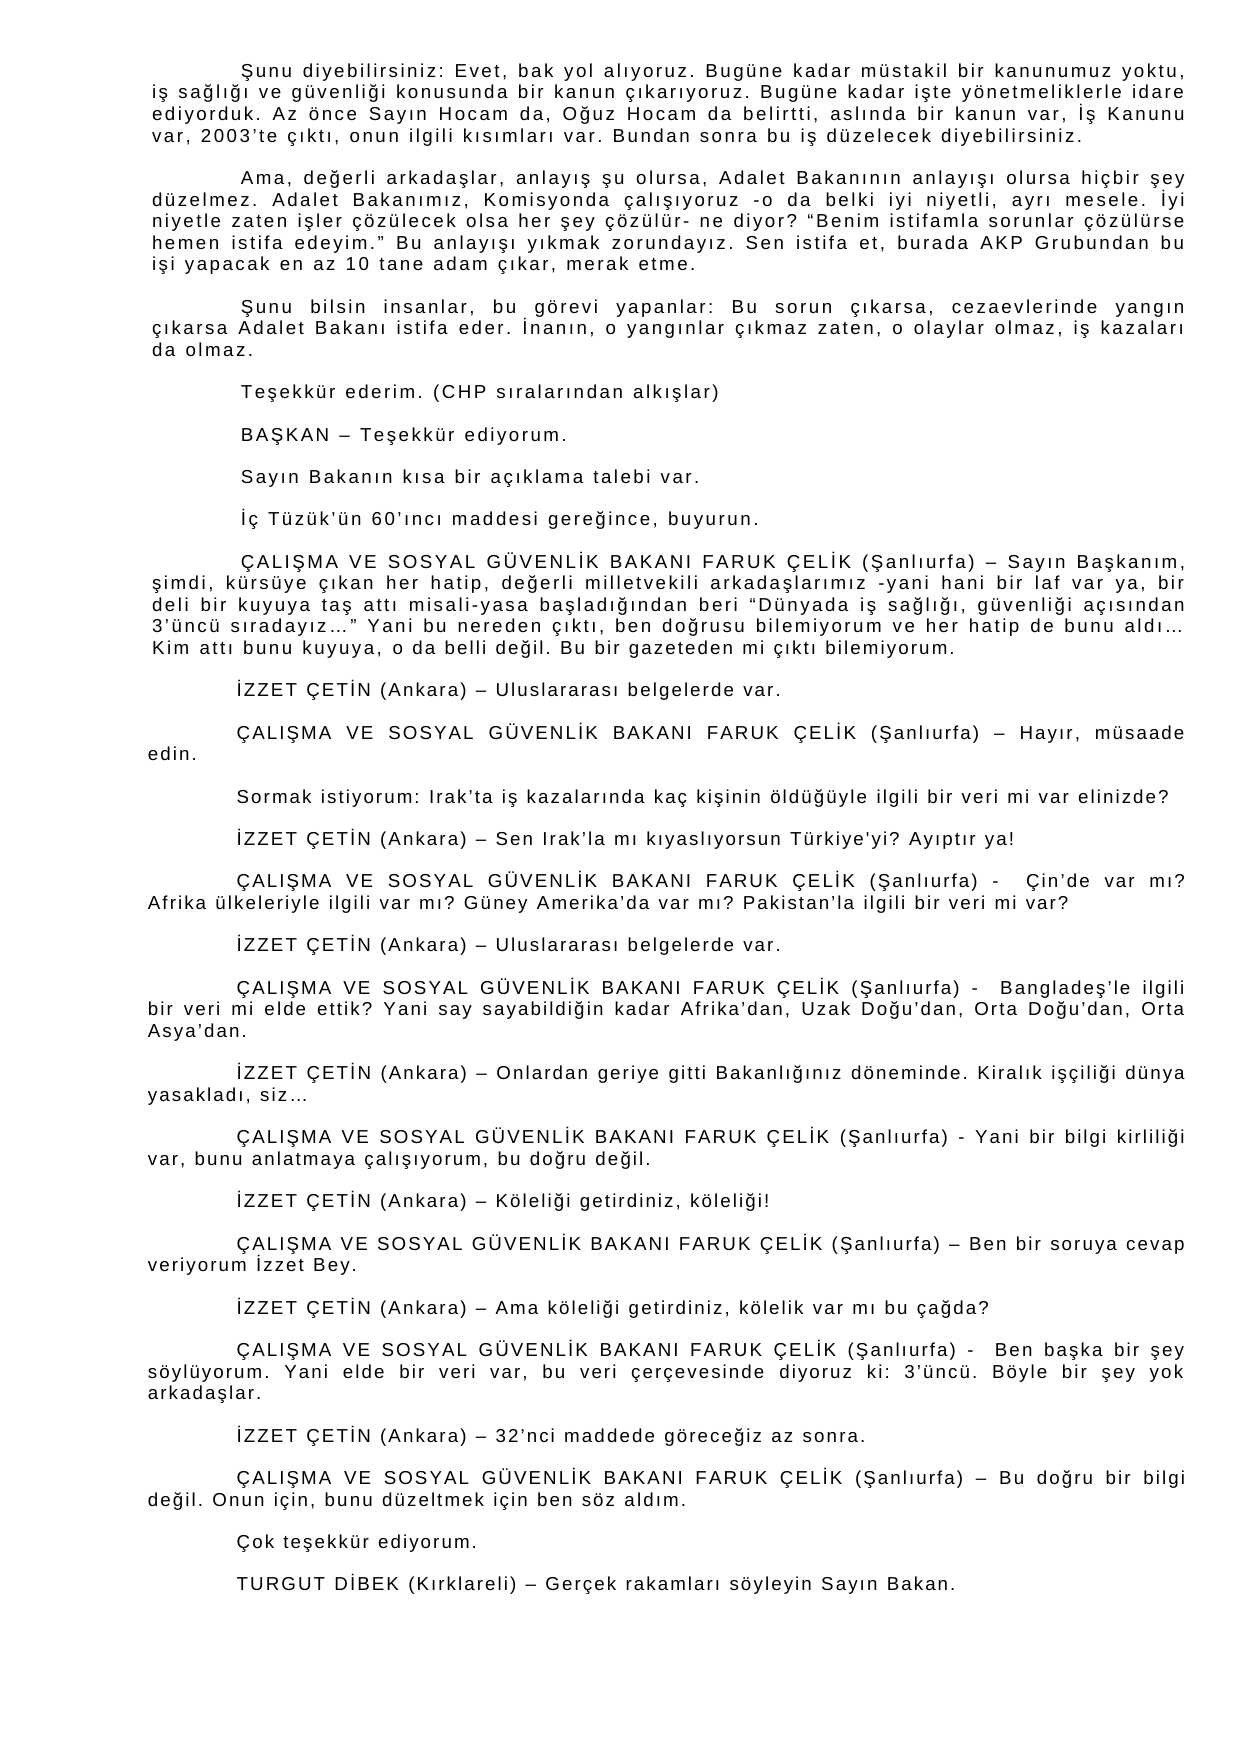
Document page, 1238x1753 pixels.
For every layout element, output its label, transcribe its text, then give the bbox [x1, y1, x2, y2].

text ÇALIŞMA VE SOSYAL GÜVENLİK BAKANI FARUK ÇELİK (Şanlıurfa) – Hayır, müsaade edin. [148, 722, 1186, 765]
text İZZET ÇETİN (Ankara) – Ama köleliği getirdiniz, kölelik var mı bu çağda? [148, 1296, 1186, 1318]
text Sayın Bakanın kısa bir açıklama talebi var. [152, 466, 1186, 487]
text Şunu bilsin insanlar, bu görevi yapanlar: Bu sorun çıkarsa, cezaevlerinde yangın çıkarsa Adalet Bakanı istifa eder. İnanın, o yangınlar çıkmaz zaten, o olaylar olmaz, iş kazaları da olmaz. [152, 295, 1186, 360]
text Sormak istiyorum: Irak’ta iş kazalarında kaç kişinin öldüğüyle ilgili bir veri mi var elinizde? [148, 786, 1186, 807]
text Ama, değerli arkadaşlar, anlayış şu olursa, Adalet Bakanının anlayışı olursa hiçbir şey düzelmez. Adalet Bakanımız, Komisyonda çalışıyoruz -o da belki iyi niyetli, ayrı mesele. İyi niyetle zaten işler çözülecek olsa her şey çözülür- ne diyor? “Benim istifamla sorunlar çözülürse hemen istifa edeyim.” Bu anlayışı yıkmak zorundayız. Sen istifa et, burada AKP Grubundan bu işi yapacak en az 10 tane adam çıkar, merak etme. [152, 167, 1186, 274]
text TURGUT DİBEK (Kırklareli) – Gerçek rakamları söyleyin Sayın Bakan. [148, 1573, 1186, 1595]
text Şunu diyebilirsiniz: Evet, bak yol alıyoruz. Bugüne kadar müstakil bir kanunumuz yoktu, iş sağlığı ve güvenliği konusunda bir kanun çıkarıyoruz. Bugüne kadar işte yönetmeliklerle idare ediyorduk. Az önce Sayın Hocam da, Oğuz Hocam da belirtti, aslında bir kanun var, İş Kanunu var, 2003’te çıktı, onun ilgili kısımları var. Bundan sonra bu iş düzelecek diyebilirsiniz. [152, 60, 1186, 146]
text İZZET ÇETİN (Ankara) – Uluslararası belgelerde var. [148, 934, 1186, 956]
text Çok teşekkür ediyorum. [148, 1531, 1186, 1552]
text İç Tüzük’ün 60’ıncı maddesi gereğince, buyurun. [152, 508, 1186, 530]
text ÇALIŞMA VE SOSYAL GÜVENLİK BAKANI FARUK ÇELİK (Şanlıurfa) - Ben başka bir şey söylüyorum. Yani elde bir veri var, bu veri çerçevesinde diyoruz ki: 3’üncü. Böyle bir şey yok arkadaşlar. [148, 1339, 1186, 1403]
text İZZET ÇETİN (Ankara) – Sen Irak’la mı kıyaslıyorsun Türkiye'yi? Ayıptır ya! [148, 828, 1186, 849]
text Teşekkür ederim. (CHP sıralarından alkışlar) [152, 381, 1186, 402]
text İZZET ÇETİN (Ankara) – 32’nci maddede göreceğiz az sonra. [148, 1424, 1186, 1446]
text ÇALIŞMA VE SOSYAL GÜVENLİK BAKANI FARUK ÇELİK (Şanlıurfa) - Yani bir bilgi kirliliği var, bunu anlatmaya çalışıyorum, bu doğru değil. [148, 1126, 1186, 1169]
text İZZET ÇETİN (Ankara) – Onlardan geriye gitti Bakanlığınız döneminde. Kiralık işçiliği dünya yasakladı, siz… [148, 1062, 1186, 1105]
text İZZET ÇETİN (Ankara) – Uluslararası belgelerde var. [148, 679, 1186, 701]
text ÇALIŞMA VE SOSYAL GÜVENLİK BAKANI FARUK ÇELİK (Şanlıurfa) – Bu doğru bir bilgi değil. Onun için, bunu düzeltmek için ben söz aldım. [148, 1467, 1186, 1510]
text BAŞKAN – Teşekkür ediyorum. [152, 423, 1186, 445]
text ÇALIŞMA VE SOSYAL GÜVENLİK BAKANI FARUK ÇELİK (Şanlıurfa) - Çin’de var mı? Afrika ülkeleriyle ilgili var mı? Güney Amerika’da var mı? Pakistan’la ilgili bir veri mi var? [148, 870, 1186, 913]
text ÇALIŞMA VE SOSYAL GÜVENLİK BAKANI FARUK ÇELİK (Şanlıurfa) - Bangladeş’le ilgili bir veri mi elde ettik? Yani say sayabildiğin kadar Afrika’dan, Uzak Doğu’dan, Orta Doğu’dan, Orta Asya’dan. [148, 977, 1186, 1041]
text İZZET ÇETİN (Ankara) – Köleliği getirdiniz, köleliği! [148, 1190, 1186, 1212]
text ÇALIŞMA VE SOSYAL GÜVENLİK BAKANI FARUK ÇELİK (Şanlıurfa) – Ben bir soruya cevap veriyorum İzzet Bey. [148, 1232, 1186, 1276]
text ÇALIŞMA VE SOSYAL GÜVENLİK BAKANI FARUK ÇELİK (Şanlıurfa) – Sayın Başkanım, şimdi, kürsüye çıkan her hatip, değerli milletvekili arkadaşlarımız -yani hani bir laf var ya, bir deli bir kuyuya taş attı misali-yasa başladığından beri “Dünyada iş sağlığı, güvenliği açısından 3’üncü sıradayız…” Yani bu nereden çıktı, ben doğrusu bilemiyorum ve her hatip de bunu aldı… Kim attı bunu kuyuya, o da belli değil. Bu bir gazeteden mi çıktı bilemiyorum. [152, 551, 1186, 658]
